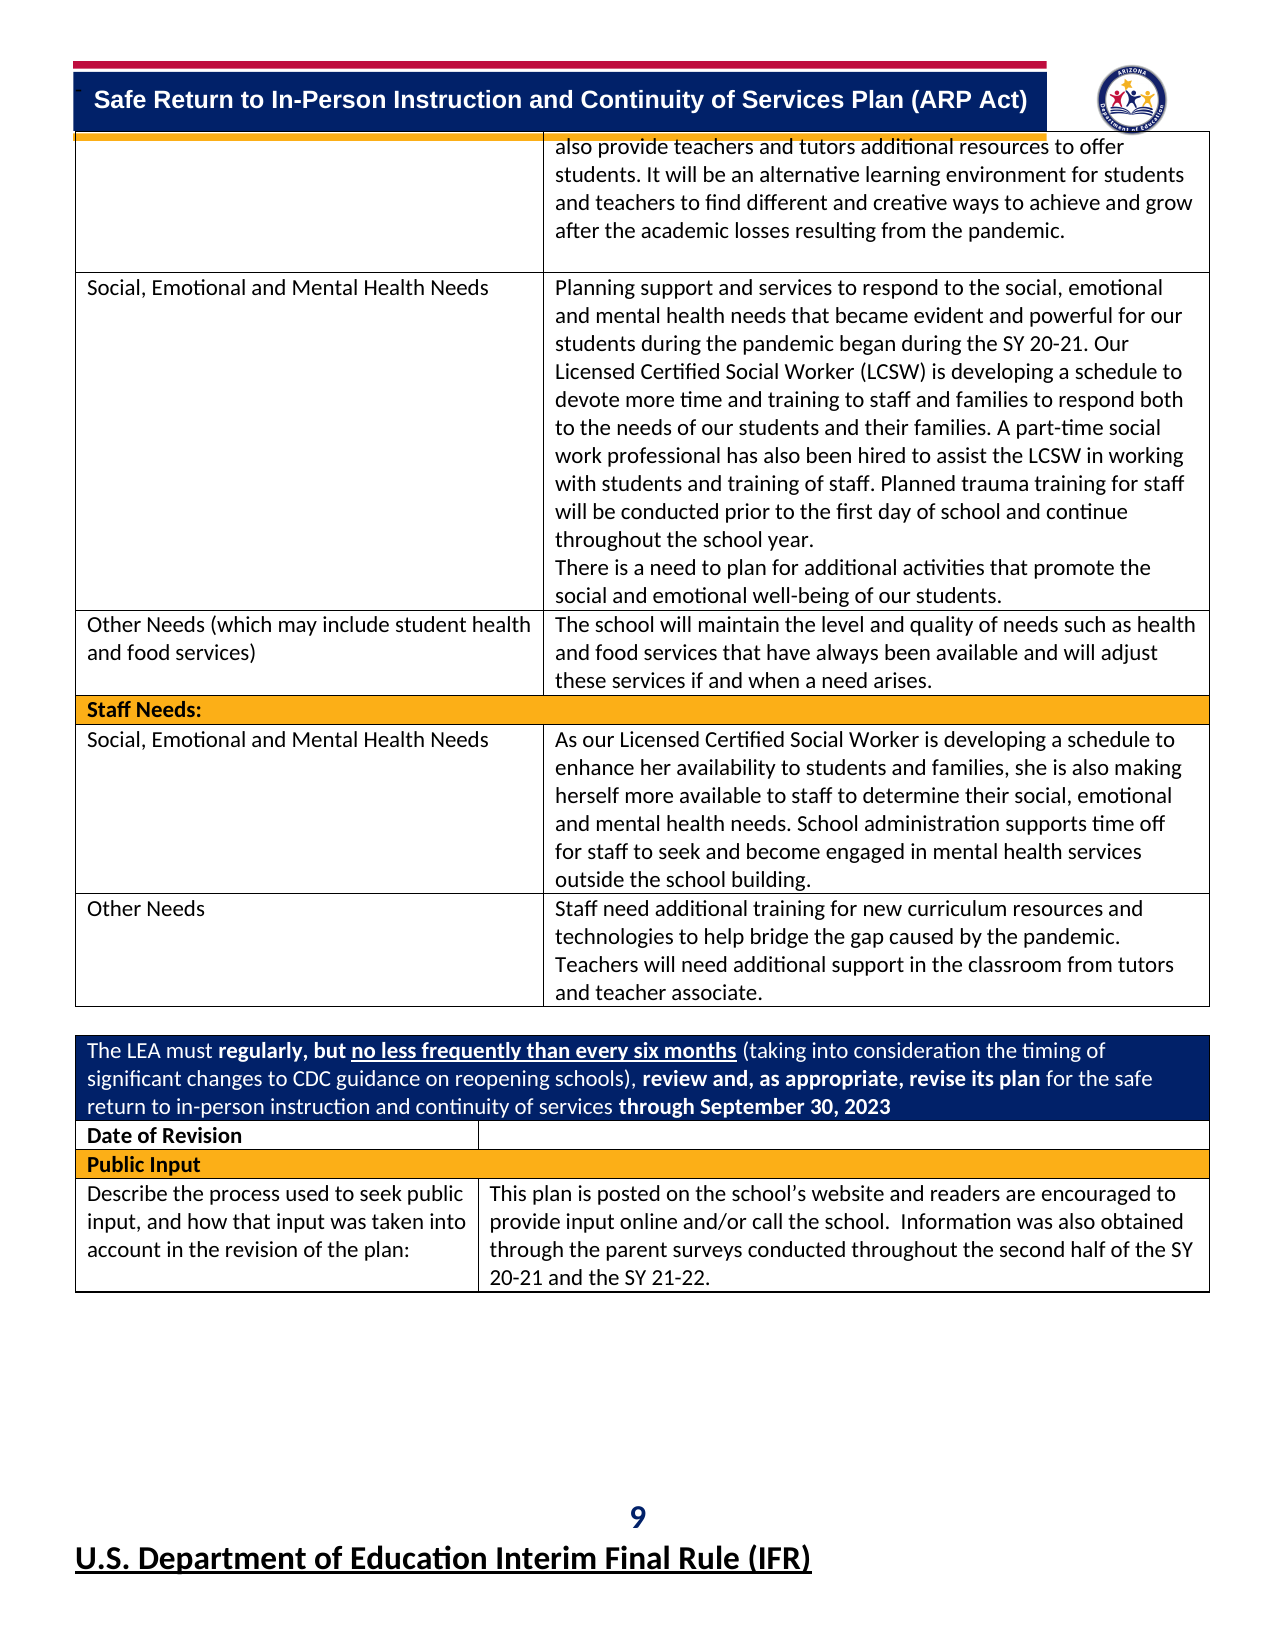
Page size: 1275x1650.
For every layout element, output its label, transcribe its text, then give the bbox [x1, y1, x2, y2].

table_cell This plan is posted on the school’s website and readers are encouraged to provide input online and/or call the school. Information was also obtained through the parent surveys conducted throughout the second half of the SY 20-21 and the SY 21-22. [479, 1179, 1209, 1291]
table_cell Describe the process used to seek public input, and how that input was taken into account in the revision of the plan: [76, 1179, 478, 1291]
table_cell Other Needs (which may include student health and food services) [76, 611, 543, 694]
table_header The LEA must regularly, but no less frequently than every six months (taking into consideration the timing of significant changes to CDC guidance on reopening schools), review and, as appropriate, revise its plan for the safe return to in-person instruction and continuity of services through September 30, 2023 [76, 1036, 1209, 1120]
table_cell [479, 1121, 1209, 1149]
table_cell Social, Emotional and Mental Health Needs [76, 725, 543, 893]
table_cell Staff Needs: [76, 696, 1209, 724]
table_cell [544, 132, 1209, 272]
table_cell As our Licensed Certified Social Worker is developing a schedule to enhance her availability to students and families, she is also making herself more available to staff to determine their social, emotional and mental health needs. School administration supports time off for staff to seek and become engaged in mental health services outside the school building. [544, 725, 1209, 893]
table_cell Social, Emotional and Mental Health Needs [76, 273, 543, 609]
picture [1094, 62, 1170, 131]
table_cell Academic Needs [76, 132, 543, 272]
table_cell The school will maintain the level and quality of needs such as health and food services that have always been available and will adjust these services if and when a need arises. [544, 611, 1209, 694]
table_cell Other Needs [76, 894, 543, 1006]
table_cell Staff need additional training for new curriculum resources and technologies to help bridge the gap caused by the pandemic. Teachers will need additional support in the classroom from tutors and teacher associate. [544, 894, 1209, 1006]
text U.S. Department of Education Interim Final Rule (IFR) [75, 1537, 1200, 1577]
table_cell Planning support and services to respond to the social, emotional and mental health needs that became evident and powerful for our students during the pandemic began during the SY 20-21. Our Licensed Certified Social Worker (LCSW) is developing a schedule to devote more time and training to staff and families to respond both to the needs of our students and their families. A part-time social work professional has also been hired to assist the LCSW in working with students and training of staff. Planned trauma training for staff will be conducted prior to the first day of school and continue throughout the school year. There is a need to plan for additional activities that promote the social and emotional well-being of our students. [544, 273, 1209, 609]
table_cell Public Input [76, 1150, 1209, 1178]
text 9 [75, 1496, 1200, 1537]
table_cell Date of Revision [76, 1121, 478, 1149]
